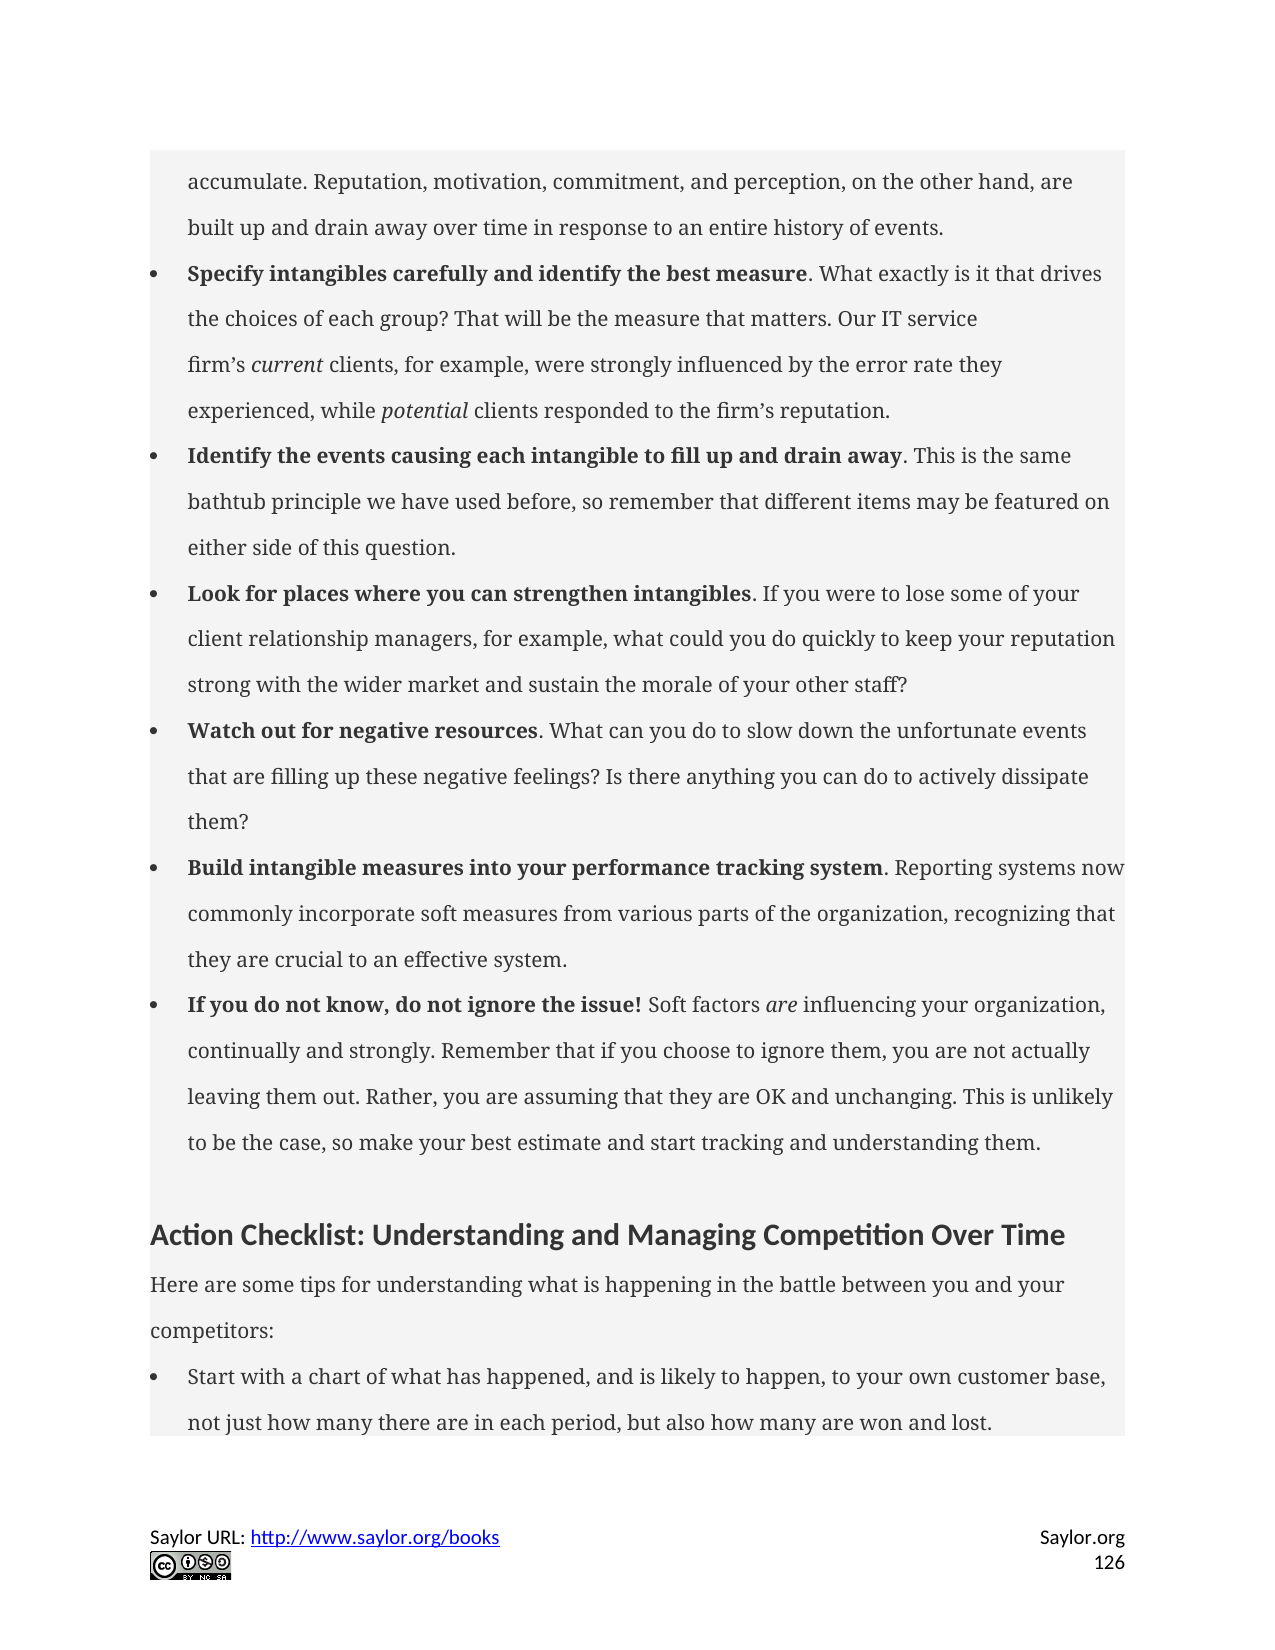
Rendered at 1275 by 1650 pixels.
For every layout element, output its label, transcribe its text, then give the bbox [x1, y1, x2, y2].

list Watch out for negative resources. What can you do to slow down the unfortunate events that are filling up these negative feelings? Is there anything you can do to actively dissipate them? [150, 699, 1125, 836]
list Start with a chart of what has happened, and is likely to happen, to your own customer base, not just how many there are in each period, but also how many are won and lost. [150, 1344, 1125, 1436]
text Action Checklist: Understanding and Managing Competition Over Time [150, 1215, 1125, 1253]
picture [150, 1551, 232, 1580]
list Identify the events causing each intangible to fill up and drain away. This is the same bathtub principle we have used before, so remember that different items may be featured on either side of this question. [150, 424, 1125, 562]
list Specify intangibles carefully and identify the best measure. What exactly is it that drives the choices of each group? That will be the measure that matters. Our IT service firm’s current clients, for example, were strongly influenced by the error rate they experienced, while potential clients responded to the firm’s reputation. [150, 241, 1125, 424]
text Here are some tips for understanding what is happening in the battle between you and your competitors: [150, 1253, 1125, 1344]
list Build intangible measures into your performance tracking system. Reporting systems now commonly incorporate soft measures from various parts of the organization, recognizing that they are crucial to an effective system. [150, 836, 1125, 973]
list Look for places where you can strengthen intangibles. If you were to lose some of your client relationship managers, for example, what could you do quickly to keep your reputation strong with the wider market and sustain the morale of your other staff? [150, 562, 1125, 699]
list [150, 150, 1125, 241]
list If you do not know, do not ignore the issue! Soft factors are influencing your organization, continually and strongly. Remember that if you choose to ignore them, you are not actually leaving them out. Rather, you are assuming that they are OK and unchanging. This is unlikely to be the case, so make your best estimate and start tracking and understanding them. [150, 973, 1125, 1156]
